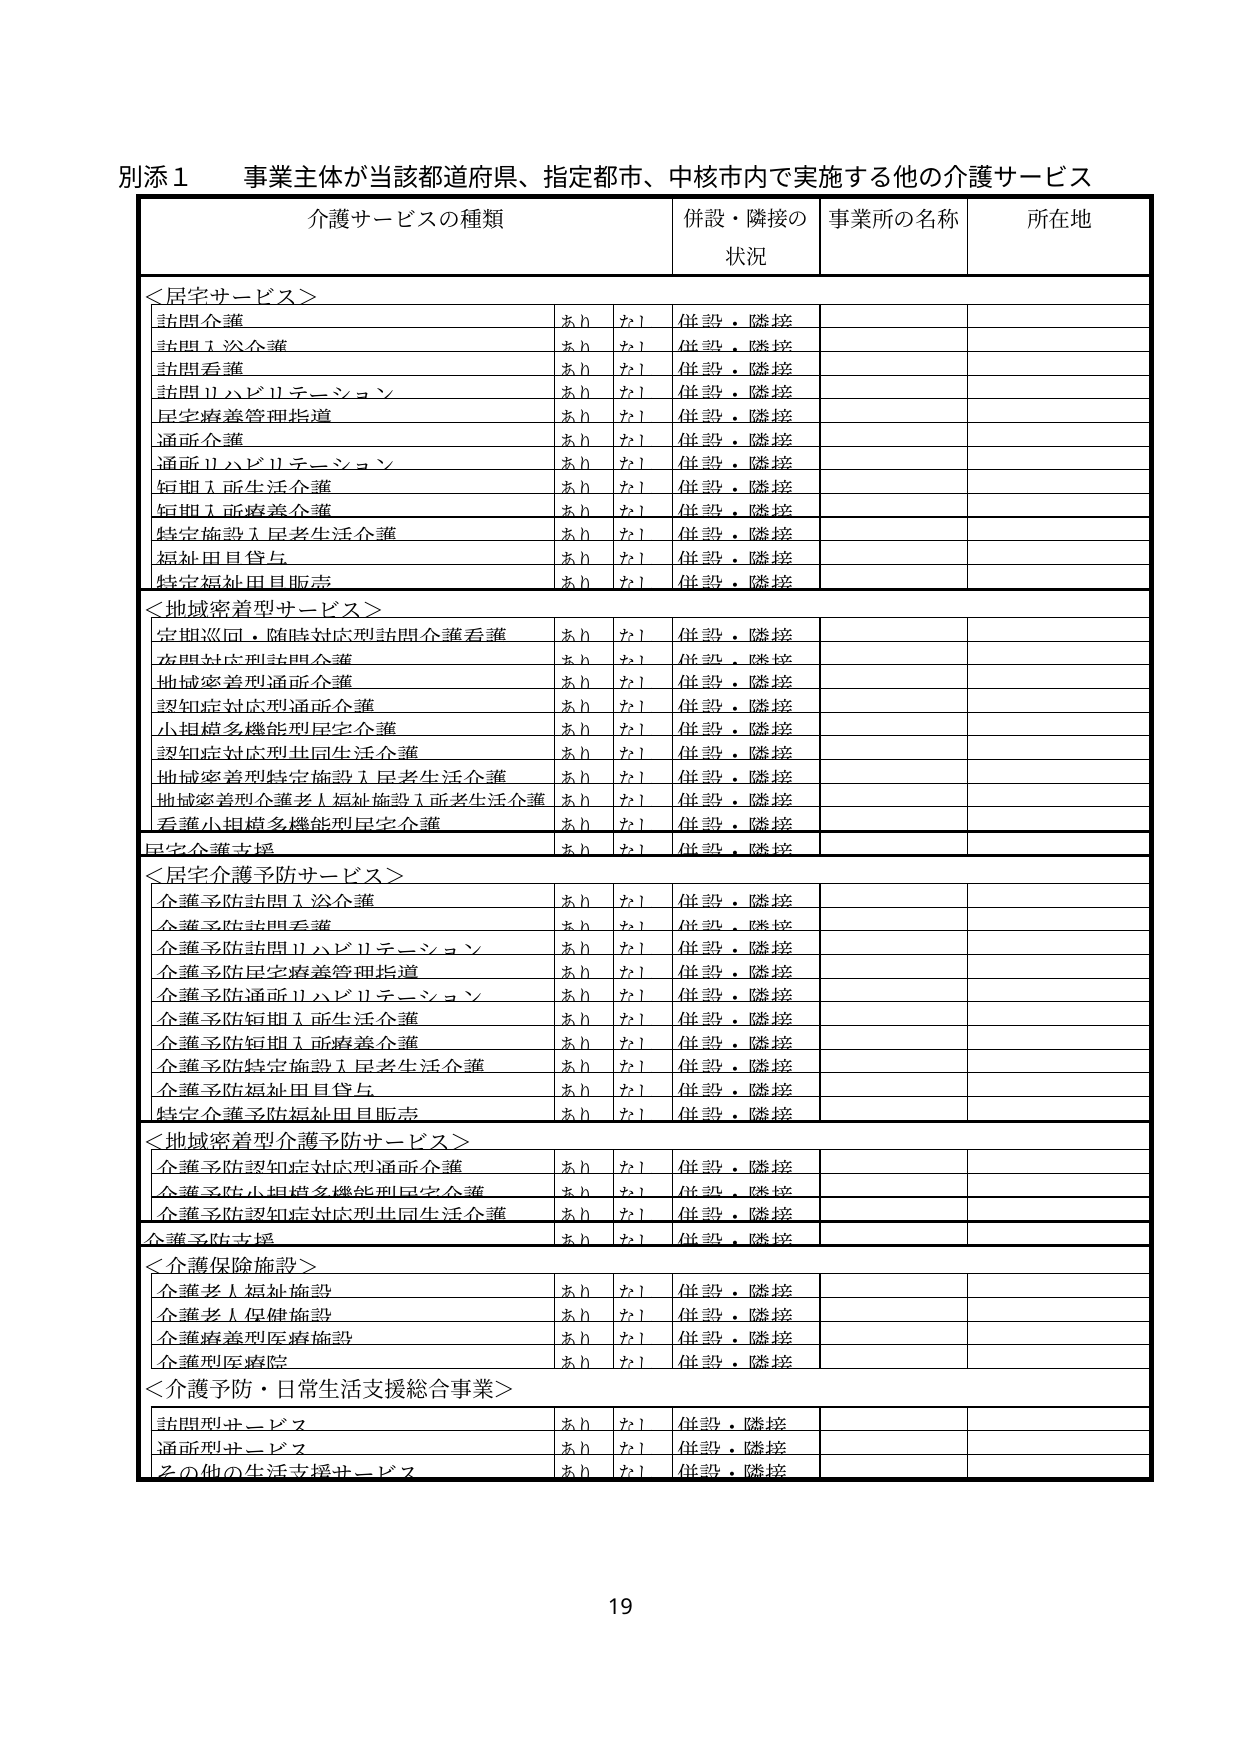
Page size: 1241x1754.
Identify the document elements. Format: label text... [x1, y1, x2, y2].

table_cell なし [614, 1345, 672, 1368]
table_cell 併設・隣接 [673, 833, 819, 853]
table_cell なし [614, 1274, 672, 1297]
table_cell [968, 541, 1149, 564]
table_cell [968, 1408, 1149, 1430]
table_cell なし [614, 376, 672, 398]
table_cell [968, 352, 1149, 374]
table_cell [141, 1406, 151, 1430]
table_cell 併設・隣接 [673, 1150, 819, 1173]
table_cell 併設・隣接 [673, 1073, 819, 1096]
table_cell あり [555, 376, 613, 398]
table_cell なし [614, 642, 672, 664]
table_cell [968, 1097, 1149, 1119]
table_cell [821, 518, 967, 540]
table_cell 併設・隣接 [673, 1026, 819, 1048]
table_cell 併設・隣接 [673, 447, 819, 469]
table_cell [968, 1026, 1149, 1048]
table_cell [968, 1223, 1149, 1244]
table_cell なし [614, 955, 672, 978]
table_cell あり [555, 423, 613, 446]
table_cell なし [614, 328, 672, 351]
table_cell あり [555, 447, 613, 469]
table_cell [821, 352, 967, 374]
table_cell [968, 979, 1149, 1001]
table_cell なし [614, 352, 672, 374]
table_cell [968, 1431, 1149, 1454]
table_cell [821, 760, 967, 782]
table_cell [821, 1150, 967, 1173]
table_cell [821, 908, 967, 930]
table_cell 短期入所生活介護 [152, 470, 554, 493]
table_cell あり [555, 352, 613, 374]
table_cell [968, 1455, 1149, 1477]
table_cell 併設・隣接 [673, 1345, 819, 1368]
table_cell 併設・隣接 [673, 665, 819, 688]
table_cell 併設・隣接 [673, 1223, 819, 1244]
table_cell 併設・隣接 [673, 328, 819, 351]
table_cell [968, 1002, 1149, 1025]
table_cell なし [614, 494, 672, 516]
table_cell 居宅介護支援 [141, 833, 554, 853]
table_cell あり [555, 689, 613, 712]
table_cell なし [614, 1431, 672, 1454]
table_cell あり [555, 955, 613, 978]
table_cell なし [614, 931, 672, 954]
table_cell 併設・隣接 [673, 1097, 819, 1119]
table_cell なし [614, 399, 672, 422]
table_cell ＜介護保険施設＞ [141, 1247, 1149, 1273]
table_cell 居宅療養管理指導 [152, 399, 554, 422]
table_cell [821, 665, 967, 688]
table_cell 介護老人保健施設 [152, 1298, 554, 1321]
table_cell あり [555, 908, 613, 930]
table_cell [821, 1322, 967, 1344]
table_cell [968, 328, 1149, 351]
table_cell [968, 833, 1149, 853]
table_cell [141, 1430, 151, 1454]
table_cell [968, 931, 1149, 954]
table_cell 併設・隣接 [673, 305, 819, 327]
table_cell なし [614, 1223, 672, 1244]
table_cell なし [614, 784, 672, 806]
table_cell [968, 1198, 1149, 1220]
table_cell 併設・隣接 [673, 931, 819, 954]
table_cell [821, 470, 967, 493]
table_cell 特定介護予防福祉用具販売 [152, 1097, 554, 1119]
table_cell [821, 884, 967, 907]
table_cell あり [555, 665, 613, 688]
table_cell あり [555, 1431, 613, 1454]
table_cell あり [555, 541, 613, 564]
table_cell 併設・隣接 [673, 423, 819, 446]
table_cell 併設・隣接 [673, 979, 819, 1001]
table_cell [821, 736, 967, 759]
table_cell 介護予防特定施設入居者生活介護 [152, 1050, 554, 1072]
table_cell あり [555, 713, 613, 735]
table_cell なし [614, 518, 672, 540]
table_cell 介護予防訪問入浴介護 [152, 884, 554, 907]
table_cell なし [614, 1322, 672, 1344]
table_cell なし [614, 908, 672, 930]
table_cell 併設・隣接 [673, 1274, 819, 1297]
table_cell 併設・隣接 [673, 376, 819, 398]
table_header 介護サービスの種類 [141, 199, 672, 274]
table_cell なし [614, 833, 672, 853]
table_cell なし [614, 1026, 672, 1048]
table_cell 併設・隣接 [673, 352, 819, 374]
table_cell あり [555, 494, 613, 516]
table_cell 併設・隣接 [673, 784, 819, 806]
table_cell [821, 1026, 967, 1048]
table_cell 定期巡回・随時対応型訪問介護看護 [152, 618, 554, 641]
table_cell [821, 642, 967, 664]
table_cell あり [555, 784, 613, 806]
table_cell 併設・隣接 [673, 518, 819, 540]
table_cell [821, 447, 967, 469]
table_cell 通所リハビリテーション [152, 447, 554, 469]
table_cell あり [555, 807, 613, 830]
table_cell 併設・隣接 [673, 908, 819, 930]
table_cell あり [555, 760, 613, 782]
table_cell あり [555, 1097, 613, 1119]
table_cell 併設・隣接 [673, 1002, 819, 1025]
table_cell [968, 423, 1149, 446]
table_cell [968, 760, 1149, 782]
table_cell [968, 618, 1149, 641]
table_cell [821, 399, 967, 422]
table_cell なし [614, 1050, 672, 1072]
table_cell なし [614, 565, 672, 587]
table_cell [821, 713, 967, 735]
table_cell 介護予防福祉用具貸与 [152, 1073, 554, 1096]
table_cell 併設・隣接 [673, 470, 819, 493]
table_cell 認知症対応型通所介護 [152, 689, 554, 712]
table_cell あり [555, 1298, 613, 1321]
table_cell 看護小規模多機能型居宅介護 [152, 807, 554, 830]
table_header 所在地 [968, 199, 1149, 274]
table_cell ＜地域密着型サービス＞ [141, 591, 1149, 617]
table_cell ＜居宅介護予防サービス＞ [141, 857, 1149, 883]
table_cell あり [555, 1150, 613, 1173]
table_cell 地域密着型介護老人福祉施設入所者生活介護 [152, 784, 554, 806]
table_cell [968, 1345, 1149, 1368]
table_cell あり [555, 1455, 613, 1477]
table_cell あり [555, 1322, 613, 1344]
table_cell [821, 305, 967, 327]
table_header 併設・隣接の状況 [673, 199, 819, 274]
table_cell [821, 1174, 967, 1196]
table_cell 介護予防認知症対応型共同生活介護 [152, 1198, 554, 1220]
table_cell [141, 1454, 151, 1477]
table_cell [968, 884, 1149, 907]
table_cell なし [614, 1073, 672, 1096]
table_cell なし [614, 447, 672, 469]
table_cell [968, 689, 1149, 712]
table_cell [968, 376, 1149, 398]
table_cell 地域密着型特定施設入居者生活介護 [152, 760, 554, 782]
table_cell なし [614, 979, 672, 1001]
table_cell [968, 399, 1149, 422]
table_cell なし [614, 1408, 672, 1430]
table_cell [821, 1274, 967, 1297]
table_cell あり [555, 979, 613, 1001]
table_cell 併設・隣接 [673, 1408, 819, 1430]
table_cell 併設・隣接 [673, 618, 819, 641]
table_cell 通所型サービス [152, 1431, 554, 1454]
table_cell 介護予防短期入所療養介護 [152, 1026, 554, 1048]
table_cell 介護予防支援 [141, 1223, 554, 1244]
table_cell [968, 784, 1149, 806]
table_cell なし [614, 541, 672, 564]
table_cell なし [614, 1002, 672, 1025]
table_cell なし [614, 470, 672, 493]
table_cell あり [555, 1174, 613, 1196]
table_cell [968, 1298, 1149, 1321]
table_cell なし [614, 884, 672, 907]
table_cell 併設・隣接 [673, 494, 819, 516]
table_cell 併設・隣接 [673, 1050, 819, 1072]
table_cell なし [614, 1174, 672, 1196]
table_cell [968, 1274, 1149, 1297]
table_cell [968, 518, 1149, 540]
table_cell なし [614, 1198, 672, 1220]
table_cell 訪問型サービス [152, 1408, 554, 1430]
table_cell あり [555, 618, 613, 641]
table_cell なし [614, 618, 672, 641]
table_cell あり [555, 1223, 613, 1244]
table_cell なし [614, 689, 672, 712]
table_cell 短期入所療養介護 [152, 494, 554, 516]
table_cell あり [555, 1026, 613, 1048]
table_cell 併設・隣接 [673, 713, 819, 735]
table_cell なし [614, 1097, 672, 1119]
table_cell あり [555, 1198, 613, 1220]
table_cell 併設・隣接 [673, 399, 819, 422]
table_cell [821, 979, 967, 1001]
table_cell あり [555, 642, 613, 664]
table_cell 併設・隣接 [673, 884, 819, 907]
table_cell 介護予防訪問看護 [152, 908, 554, 930]
table_cell なし [614, 1150, 672, 1173]
table_cell [968, 955, 1149, 978]
table_cell [141, 617, 151, 830]
table_cell [821, 565, 967, 587]
table_cell あり [555, 328, 613, 351]
table_cell 地域密着型通所介護 [152, 665, 554, 688]
table_cell [821, 1431, 967, 1454]
table_cell 訪問看護 [152, 352, 554, 374]
table_cell 併設・隣接 [673, 807, 819, 830]
table_cell なし [614, 1455, 672, 1477]
table_cell [968, 642, 1149, 664]
table_cell [968, 665, 1149, 688]
table_cell [968, 305, 1149, 327]
table_cell 併設・隣接 [673, 1198, 819, 1220]
table_cell その他の生活支援サービス [152, 1455, 554, 1477]
table_cell ＜介護予防・日常生活支援総合事業＞ [141, 1368, 1149, 1406]
table_cell あり [555, 1345, 613, 1368]
table_cell 併設・隣接 [673, 736, 819, 759]
table_cell [821, 931, 967, 954]
table_cell 併設・隣接 [673, 1431, 819, 1454]
table_cell 併設・隣接 [673, 1455, 819, 1477]
table_cell [968, 1073, 1149, 1096]
table_cell あり [555, 736, 613, 759]
table_header 事業所の名称 [821, 199, 967, 274]
table_cell 訪問入浴介護 [152, 328, 554, 351]
table_cell [821, 833, 967, 853]
table_cell [968, 470, 1149, 493]
table_cell 併設・隣接 [673, 1322, 819, 1344]
table_cell あり [555, 470, 613, 493]
table_cell [821, 1198, 967, 1220]
table_cell [821, 1097, 967, 1119]
table_cell 訪問リハビリテーション [152, 376, 554, 398]
table_cell 併設・隣接 [673, 1298, 819, 1321]
table_cell ＜居宅サービス＞ [141, 277, 1149, 304]
table_cell 介護予防認知症対応型通所介護 [152, 1150, 554, 1173]
table_cell 併設・隣接 [673, 541, 819, 564]
table_cell あり [555, 931, 613, 954]
table_cell 介護老人福祉施設 [152, 1274, 554, 1297]
table_cell [821, 1298, 967, 1321]
table_cell あり [555, 833, 613, 853]
table_cell [821, 541, 967, 564]
table_cell [968, 1150, 1149, 1173]
table_cell なし [614, 760, 672, 782]
table_cell 訪問介護 [152, 305, 554, 327]
table_cell [821, 807, 967, 830]
table_cell [968, 1322, 1149, 1344]
table_cell 介護予防通所リハビリテーション [152, 979, 554, 1001]
table_cell あり [555, 1050, 613, 1072]
text 別添１ 事業主体が当該都道府県、指定都市、中核市内で実施する他の介護サービス [118, 157, 1122, 194]
table_cell なし [614, 665, 672, 688]
table_cell [821, 423, 967, 446]
table_cell 特定施設入居者生活介護 [152, 518, 554, 540]
table_cell 福祉用具貸与 [152, 541, 554, 564]
table_cell [821, 1002, 967, 1025]
table_cell なし [614, 713, 672, 735]
table_cell 特定福祉用具販売 [152, 565, 554, 587]
table_cell [821, 1050, 967, 1072]
table_cell 併設・隣接 [673, 955, 819, 978]
table_cell 通所介護 [152, 423, 554, 446]
table_cell [968, 447, 1149, 469]
table_cell 介護予防訪問リハビリテーション [152, 931, 554, 954]
table_cell [968, 1050, 1149, 1072]
table_cell [968, 713, 1149, 735]
table_cell [968, 807, 1149, 830]
table_cell [821, 784, 967, 806]
table_cell 小規模多機能型居宅介護 [152, 713, 554, 735]
table_cell [821, 328, 967, 351]
table_cell 介護予防居宅療養管理指導 [152, 955, 554, 978]
table_cell [141, 1273, 151, 1344]
table_cell [821, 1223, 967, 1244]
table_cell [968, 736, 1149, 759]
table_cell [821, 376, 967, 398]
table_cell [968, 1174, 1149, 1196]
table_cell [821, 955, 967, 978]
table_cell [141, 304, 151, 587]
table_cell なし [614, 807, 672, 830]
table_cell ＜地域密着型介護予防サービス＞ [141, 1123, 1149, 1149]
table_cell なし [614, 736, 672, 759]
table_cell 併設・隣接 [673, 1174, 819, 1196]
table_cell 併設・隣接 [673, 689, 819, 712]
table_cell 夜間対応型訪問介護 [152, 642, 554, 664]
table_cell 介護予防小規模多機能型居宅介護 [152, 1174, 554, 1196]
table_cell あり [555, 305, 613, 327]
table_cell [141, 1344, 151, 1368]
table_cell 併設・隣接 [673, 760, 819, 782]
table_cell [141, 1149, 151, 1220]
table_cell [821, 1345, 967, 1368]
table_cell 併設・隣接 [673, 565, 819, 587]
table_cell [968, 565, 1149, 587]
table_cell あり [555, 1274, 613, 1297]
table_cell [821, 1073, 967, 1096]
table_cell なし [614, 1298, 672, 1321]
table_cell [821, 689, 967, 712]
table_cell [821, 618, 967, 641]
table_cell 介護予防短期入所生活介護 [152, 1002, 554, 1025]
table_cell 認知症対応型共同生活介護 [152, 736, 554, 759]
table_cell 併設・隣接 [673, 642, 819, 664]
table_cell あり [555, 399, 613, 422]
table_cell [821, 1408, 967, 1430]
table_cell 介護療養型医療施設 [152, 1322, 554, 1344]
table_cell あり [555, 1002, 613, 1025]
table_cell [968, 494, 1149, 516]
table_cell [968, 908, 1149, 930]
table_cell なし [614, 423, 672, 446]
table_cell 介護型医療院 [152, 1345, 554, 1368]
table_cell [821, 1455, 967, 1477]
table_cell [821, 494, 967, 516]
table_cell あり [555, 884, 613, 907]
table_cell なし [614, 305, 672, 327]
table_cell あり [555, 518, 613, 540]
table_cell あり [555, 565, 613, 587]
table_cell [141, 883, 151, 1119]
table_cell あり [555, 1408, 613, 1430]
table_cell あり [555, 1073, 613, 1096]
